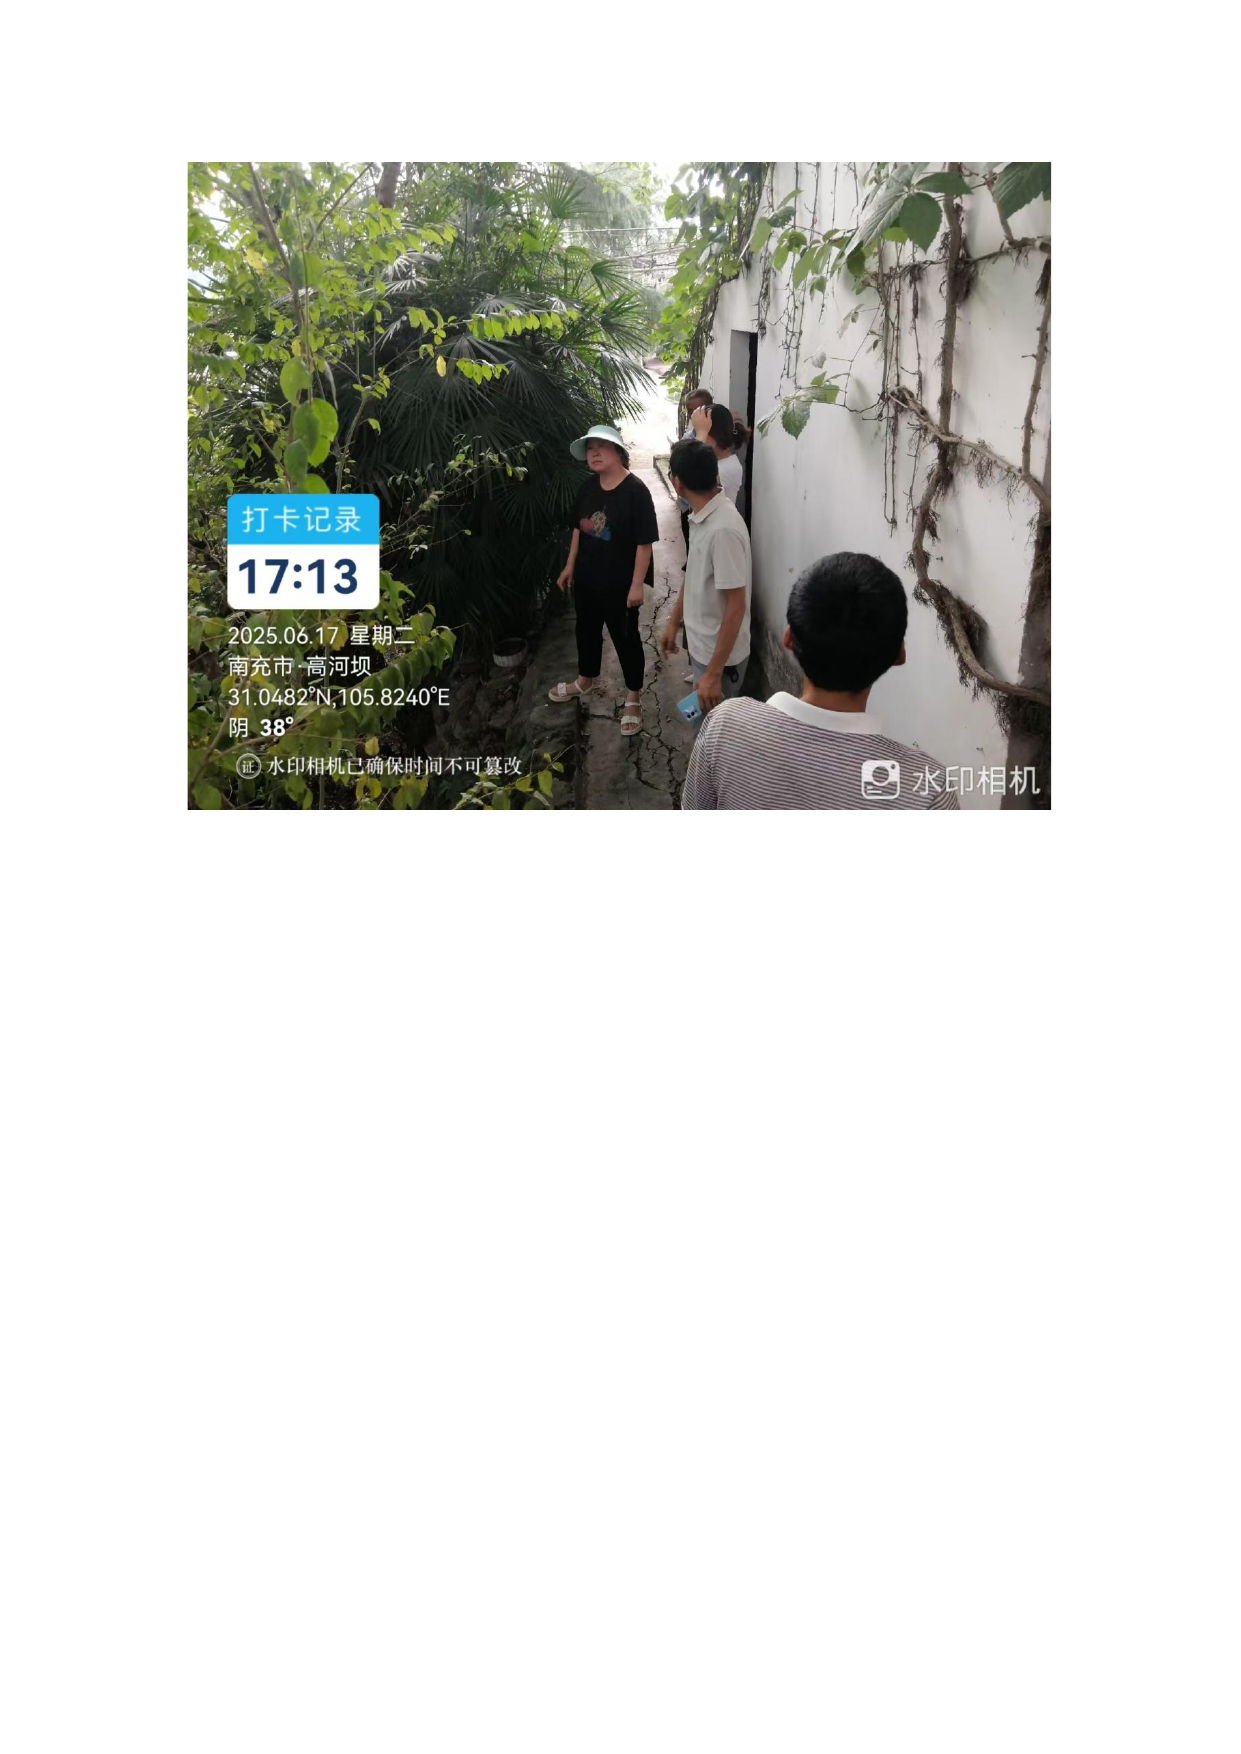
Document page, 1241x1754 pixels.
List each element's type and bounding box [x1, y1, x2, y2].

picture [187, 162, 1052, 810]
